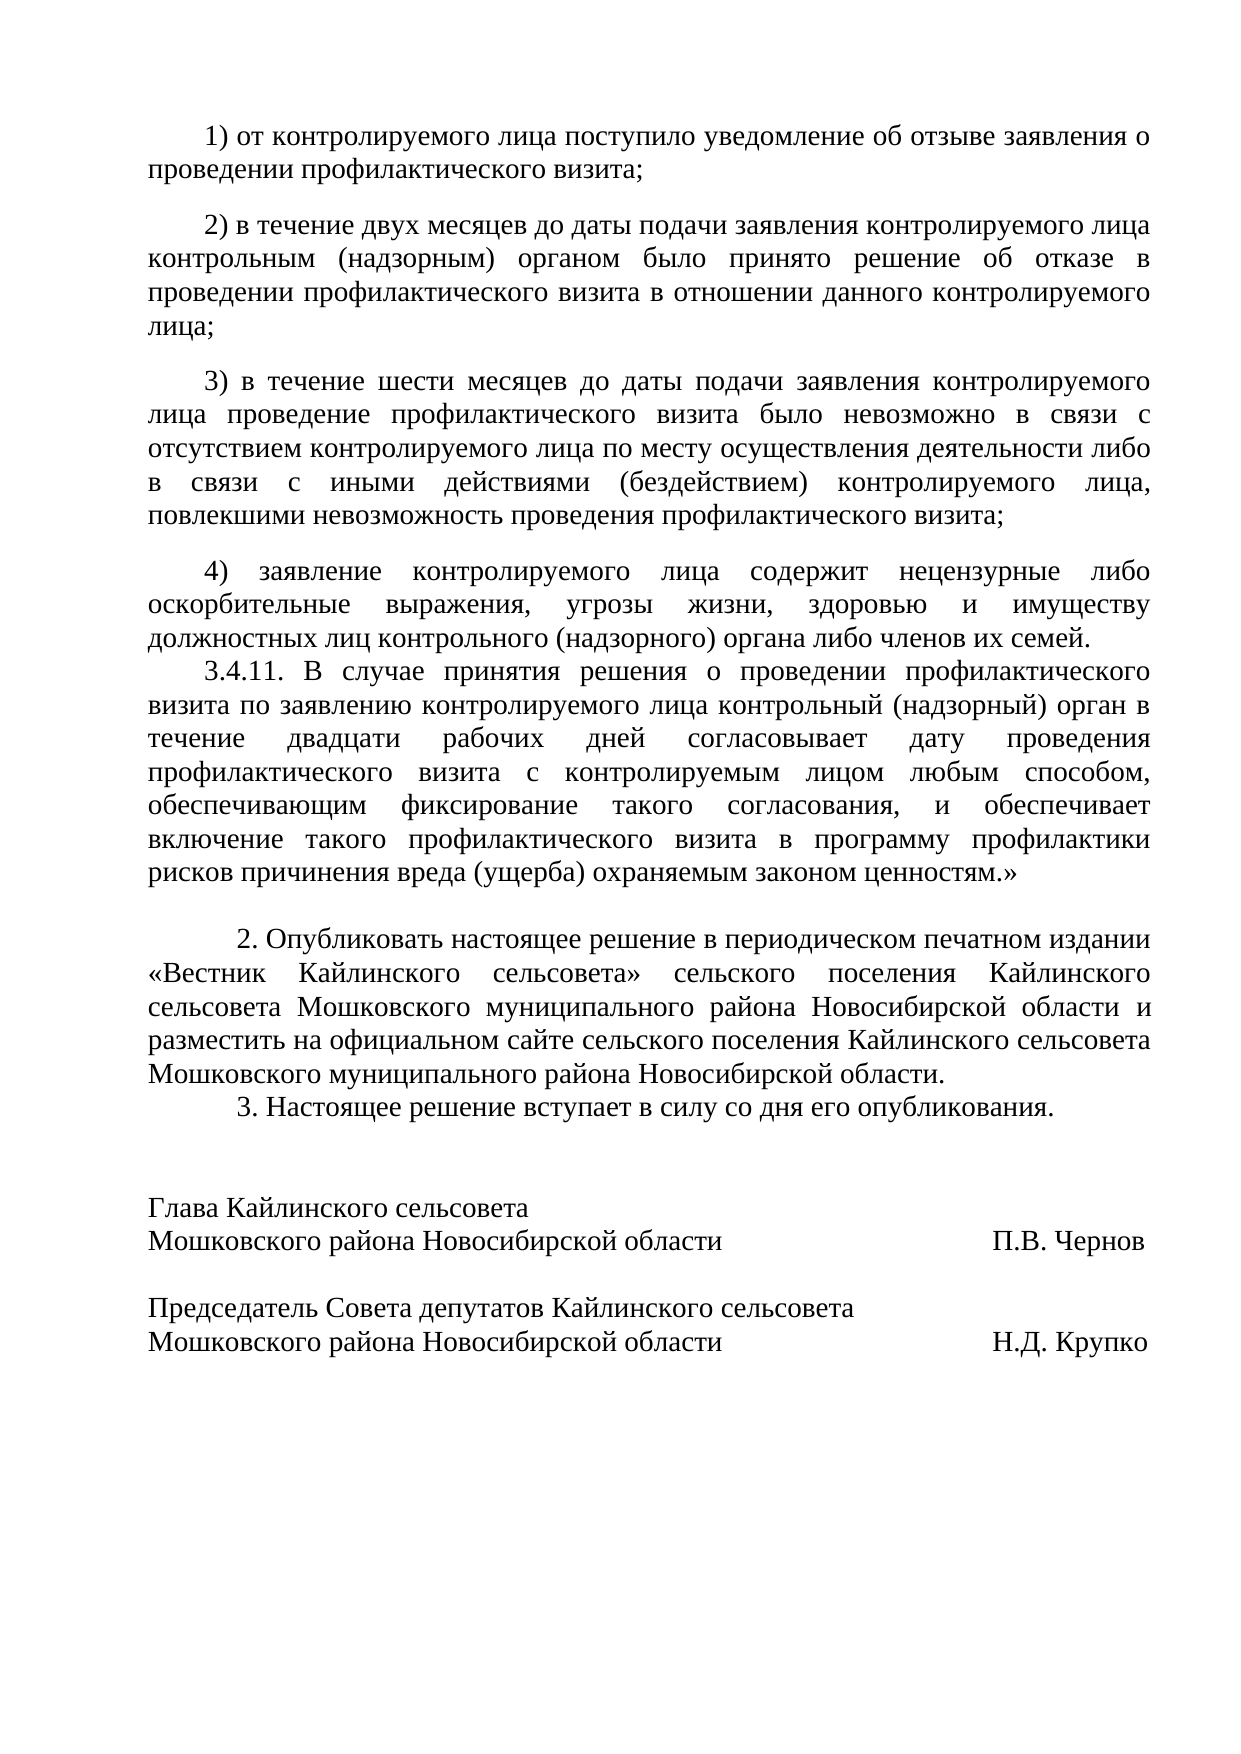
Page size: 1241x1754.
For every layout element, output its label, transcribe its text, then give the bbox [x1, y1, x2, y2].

text 4) заявление контролируемого лица содержит нецензурные либо оскорбительные выражения, угрозы жизни, здоровью и имуществу должностных лиц контрольного (надзорного) органа либо членов их семей. [148, 553, 1152, 653]
text 1) от контролируемого лица поступило уведомление об отзыве заявления о проведении профилактического визита; [148, 118, 1152, 185]
text 2. Опубликовать настоящее решение в периодическом печатном издании «Вестник Кайлинского сельсовета» сельского поселения Кайлинского сельсовета Мошковского муниципального района Новосибирской области и разместить на официальном сайте сельского поселения Кайлинского сельсовета Мошковского муниципального района Новосибирской области. [148, 922, 1152, 1089]
text Глава Кайлинского сельсовета [148, 1190, 1152, 1223]
text 3.4.11. В случае принятия решения о проведении профилактического визита по заявлению контролируемого лица контрольный (надзорный) орган в течение двадцати рабочих дней согласовывает дату проведения профилактического визита с контролируемым лицом любым способом, обеспечивающим фиксирование такого согласования, и обеспечивает включение такого профилактического визита в программу профилактики рисков причинения вреда (ущерба) охраняемым законом ценностям.» [148, 653, 1152, 888]
text Мошковского района Новосибирской области П.В. Чернов [148, 1223, 1152, 1257]
text 3) в течение шести месяцев до даты подачи заявления контролируемого лица проведение профилактического визита было невозможно в связи с отсутствием контролируемого лица по месту осуществления деятельности либо в связи с иными действиями (бездействием) контролируемого лица, повлекшими невозможность проведения профилактического визита; [148, 363, 1152, 531]
text Мошковского района Новосибирской области Н.Д. Крупко [148, 1324, 1152, 1358]
text Председатель Совета депутатов Кайлинского сельсовета [148, 1291, 1152, 1324]
text 3. Настоящее решение вступает в силу со дня его опубликования. [148, 1089, 1152, 1123]
text 2) в течение двух месяцев до даты подачи заявления контролируемого лица контрольным (надзорным) органом было принято решение об отказе в проведении профилактического визита в отношении данного контролируемого лица; [148, 207, 1152, 341]
